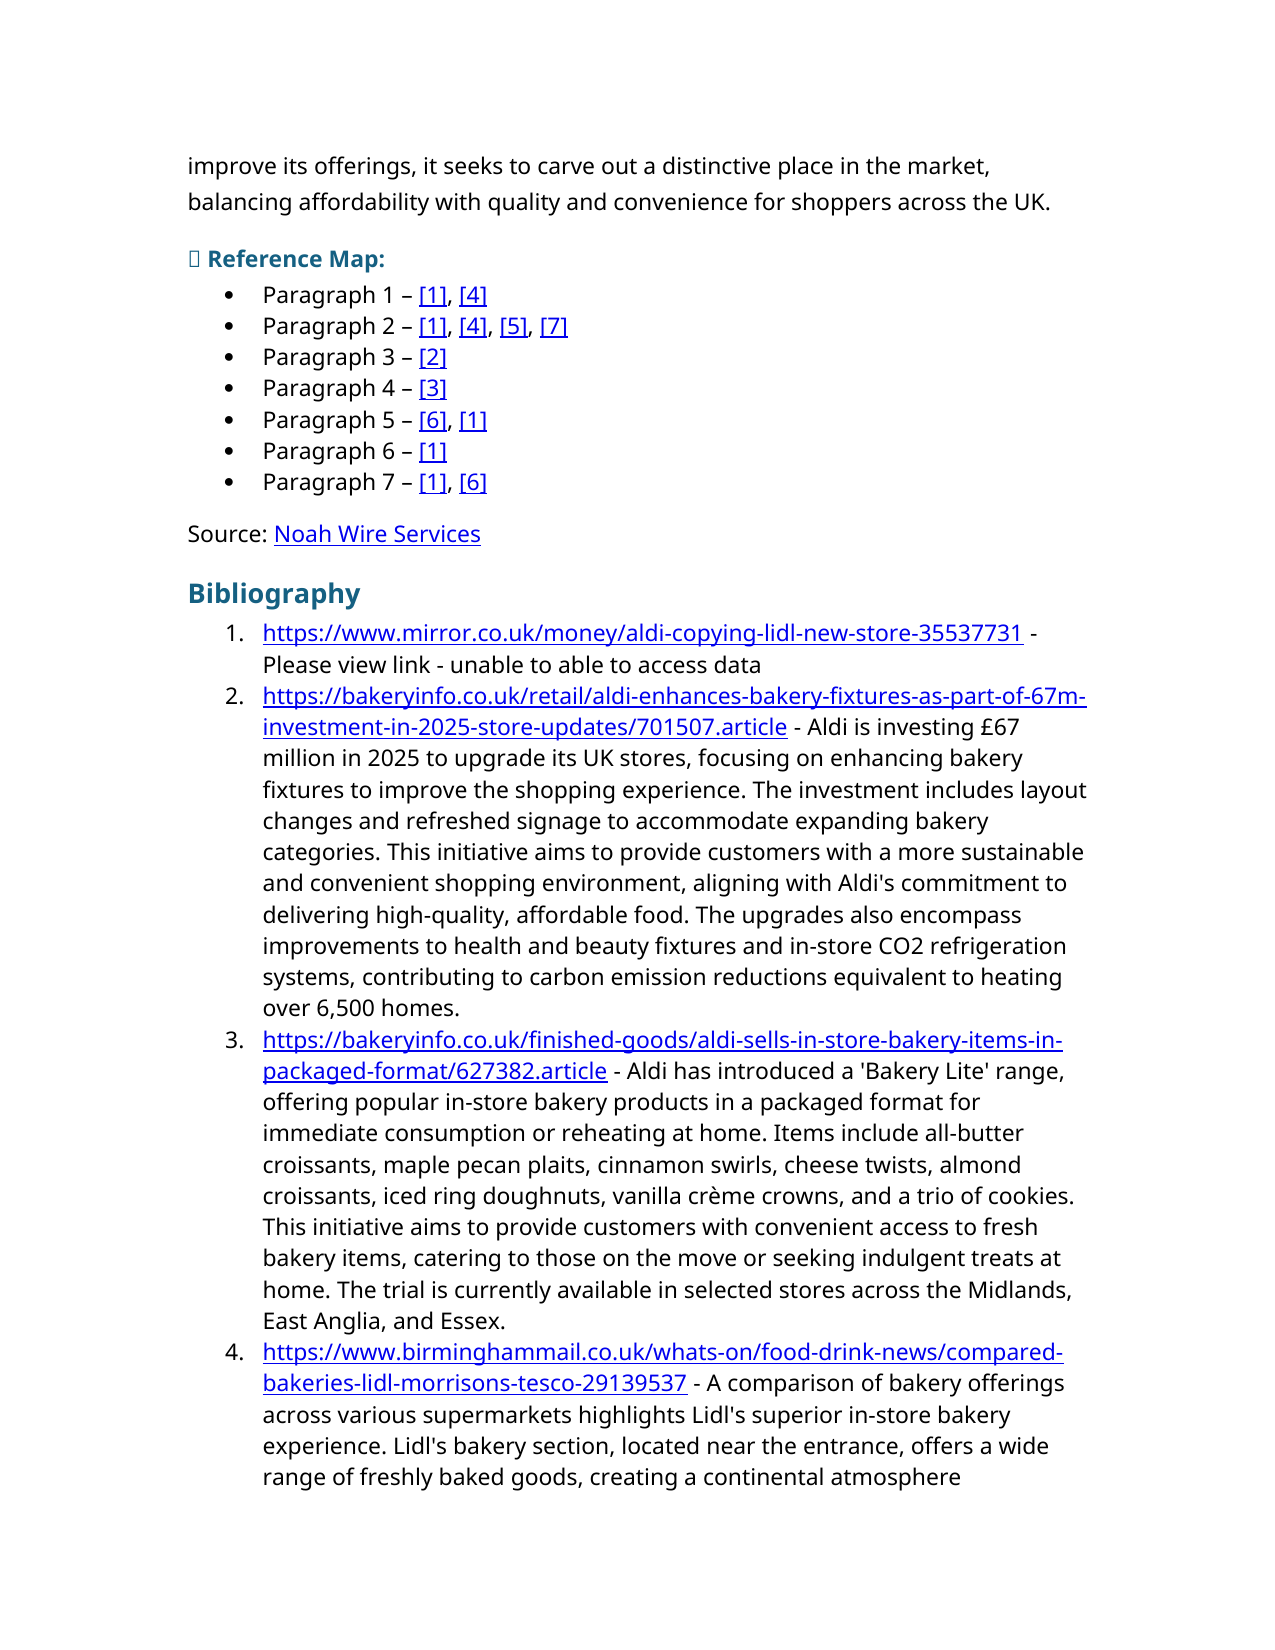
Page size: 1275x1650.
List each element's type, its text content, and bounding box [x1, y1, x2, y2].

list Paragraph 4 – [3] [225, 372, 1087, 404]
list Paragraph 5 – [6], [1] [225, 404, 1087, 435]
list https://bakeryinfo.co.uk/retail/aldi-enhances-bakery-fixtures-as-part-of-67m-investment-in-2025-store-updates/701507.article - Aldi is investing £67 million in 2025 to upgrade its UK stores, focusing on enhancing bakery fixtures to improve the shopping experience. The investment includes layout changes and refreshed signage to accommodate expanding bakery categories. This initiative aims to provide customers with a more sustainable and convenient shopping environment, aligning with Aldi's commitment to delivering high-quality, affordable food. The upgrades also encompass improvements to health and beauty fixtures and in-store CO2 refrigeration systems, contributing to carbon emission reductions equivalent to heating over 6,500 homes. [225, 680, 1087, 1024]
subtitle Bibliography [187, 575, 1087, 612]
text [187, 150, 1087, 217]
list Paragraph 2 – [1], [4], [5], [7] [225, 310, 1087, 341]
list Paragraph 6 – [1] [225, 435, 1087, 466]
list Paragraph 7 – [1], [6] [225, 466, 1087, 497]
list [225, 1336, 1087, 1492]
list Paragraph 3 – [2] [225, 341, 1087, 372]
text Source: Noah Wire Services [187, 518, 1087, 549]
list https://www.mirror.co.uk/money/aldi-copying-lidl-new-store-35537731 - Please view link - unable to able to access data [225, 617, 1087, 680]
list Paragraph 1 – [1], [4] [225, 279, 1087, 310]
subtitle 📌 Reference Map: [187, 243, 1087, 274]
list https://bakeryinfo.co.uk/finished-goods/aldi-sells-in-store-bakery-items-in-packaged-format/627382.article - Aldi has introduced a 'Bakery Lite' range, offering popular in-store bakery products in a packaged format for immediate consumption or reheating at home. Items include all-butter croissants, maple pecan plaits, cinnamon swirls, cheese twists, almond croissants, iced ring doughnuts, vanilla crème crowns, and a trio of cookies. This initiative aims to provide customers with convenient access to fresh bakery items, catering to those on the move or seeking indulgent treats at home. The trial is currently available in selected stores across the Midlands, East Anglia, and Essex. [225, 1024, 1087, 1336]
